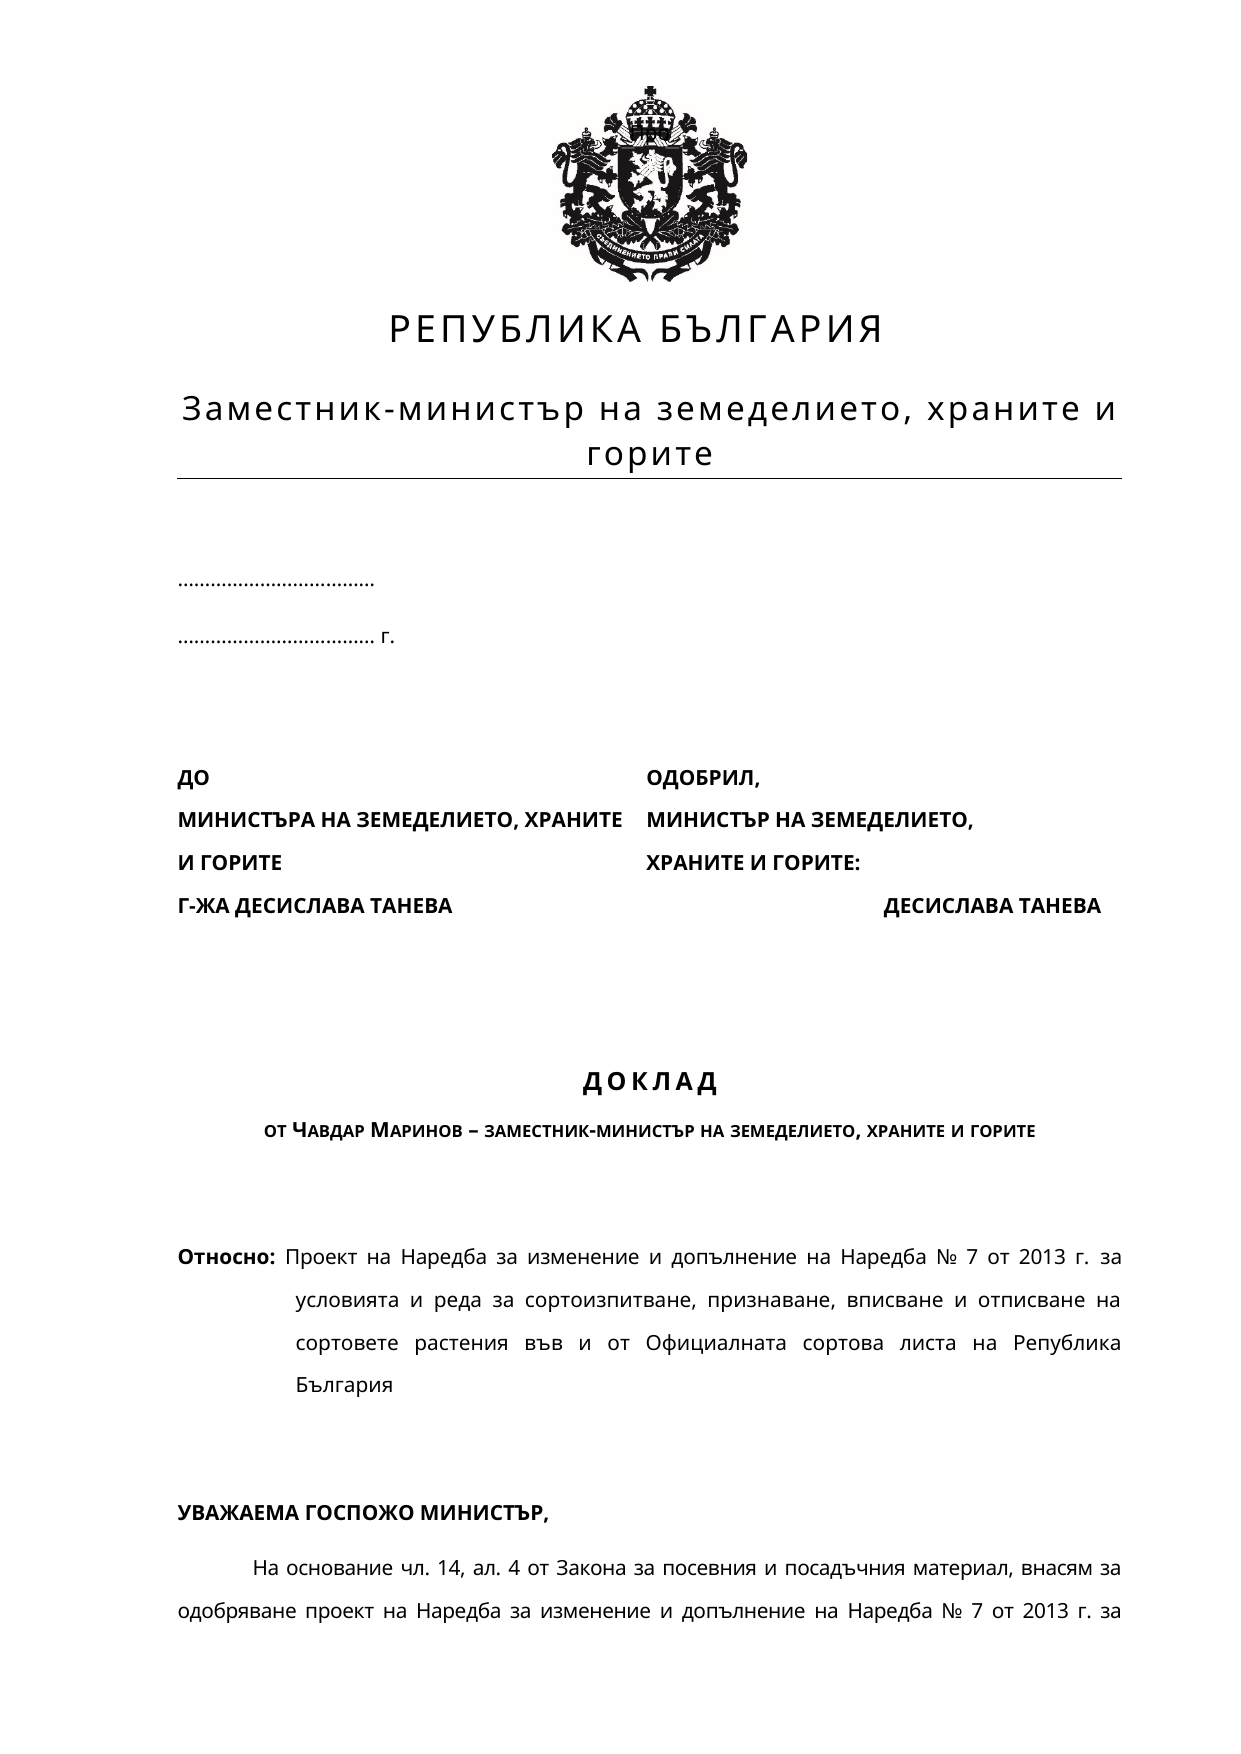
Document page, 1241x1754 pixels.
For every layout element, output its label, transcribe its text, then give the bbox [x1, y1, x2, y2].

text Про [177, 118, 1122, 147]
text Заместник-министър на земеделието, храните и горите [177, 385, 1122, 478]
subtitle ДОКЛАД [177, 1064, 1122, 1098]
text ……………………………… г. [177, 621, 1122, 649]
picture [552, 147, 748, 282]
table_header ОДОБРИЛ, МИНИСТЪР НА ЗЕМЕДЕЛИЕТО, ХРАНИТЕ И ГОРИТЕ: ДЕСИСЛАВА ТАНЕВА [635, 763, 1152, 936]
table_header ДО МИНИСТЪРА НА ЗЕМЕДЕЛИЕТО, ХРАНИТЕ И ГОРИТЕ Г-ЖА ДЕСИСЛАВА ТАНЕВА [166, 763, 635, 936]
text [177, 1553, 1122, 1624]
text РЕПУБЛИКА БЪЛГАРИЯ [305, 313, 962, 350]
text от Чавдар Маринов – заместник-министър на земеделието, храните и горите [177, 1115, 1122, 1143]
text Относно: Проект на Наредба за изменение и допълнение на Наредба № 7 от 2013 г. за условията и реда за сортоизпитване, признаване, вписване и отписване на сортовете растения във и от Официалната сортова листа на Република България [177, 1242, 1122, 1399]
text ……………………………… [177, 564, 1122, 592]
text УВАЖАЕМА ГОСПОЖО МИНИСТЪР, [177, 1498, 1122, 1527]
picture [552, 86, 748, 118]
